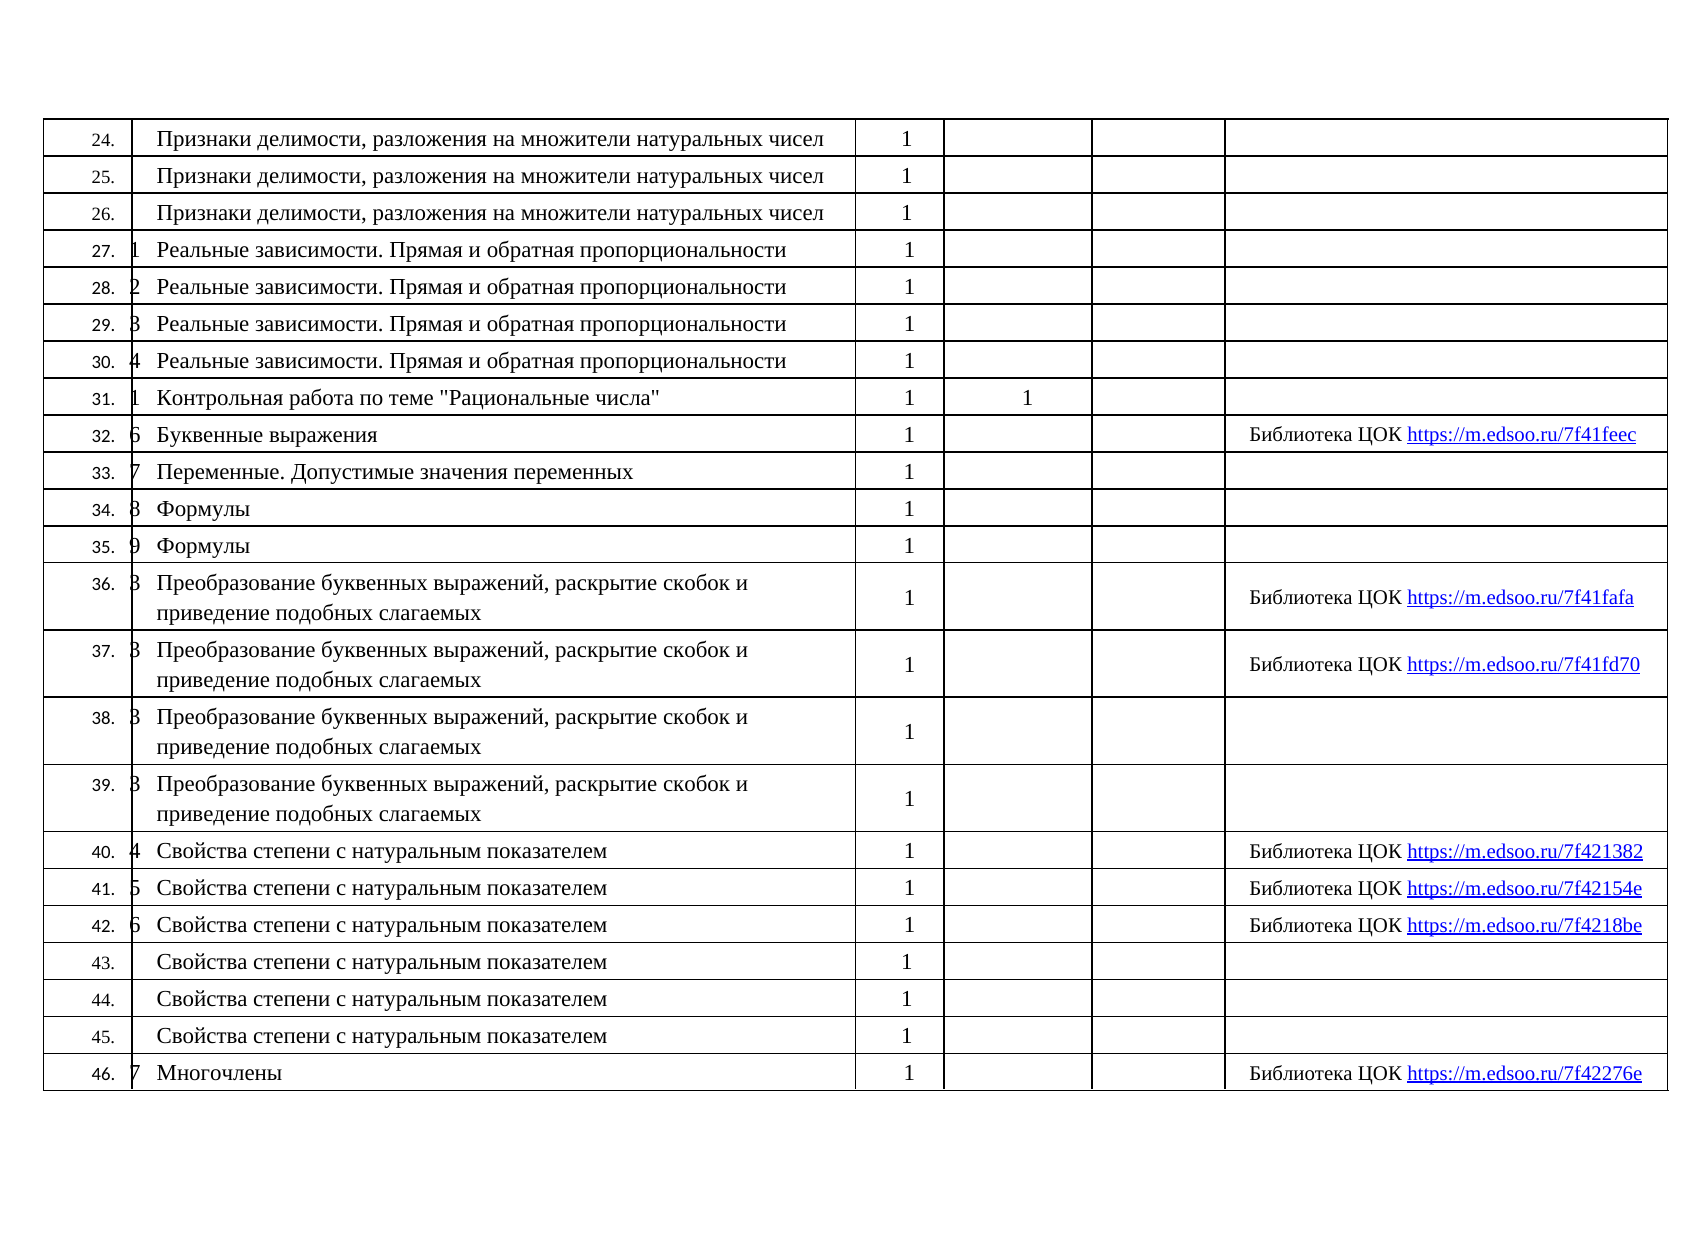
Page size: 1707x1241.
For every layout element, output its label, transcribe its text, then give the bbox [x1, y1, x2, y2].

table_cell [1093, 120, 1224, 155]
table_cell [945, 869, 1091, 904]
table_cell [1093, 157, 1224, 192]
table_cell 1 [856, 379, 943, 414]
table_cell Свойства степени с натуральным показателем [133, 980, 855, 1016]
table_cell 1 [856, 416, 943, 451]
table_cell 7 [44, 1054, 131, 1089]
table_cell 1 [856, 453, 943, 488]
table_cell 3 [44, 305, 131, 340]
table_cell [1226, 342, 1667, 377]
table_cell 6 [44, 416, 131, 451]
table_cell 1 [856, 194, 943, 229]
table_cell Свойства степени с натуральным показателем [133, 869, 855, 904]
table_cell 1 [856, 268, 943, 303]
table_cell Формулы [133, 490, 855, 525]
table_cell [1226, 157, 1667, 192]
table_cell 1 [856, 527, 943, 562]
table_cell [945, 832, 1091, 868]
table_cell 8 [44, 490, 131, 525]
table_cell [1226, 268, 1667, 303]
table_cell [1226, 765, 1667, 831]
table_cell [1093, 453, 1224, 488]
table_cell 9 [44, 527, 131, 562]
table_cell Преобразование буквенных выражений, раскрытие скобок и приведение подобных слагаемых [133, 765, 855, 831]
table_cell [133, 194, 855, 229]
table_cell Многочлены [133, 1054, 855, 1089]
table_cell [1093, 194, 1224, 229]
table_cell [44, 1017, 131, 1052]
table_cell Преобразование буквенных выражений, раскрытие скобок и приведение подобных слагаемых [133, 563, 855, 629]
table_cell 1 [856, 869, 943, 904]
table_cell Формулы [133, 527, 855, 562]
table_cell [1226, 379, 1667, 414]
table_cell [1093, 980, 1224, 1016]
table_cell [1226, 527, 1667, 562]
table_cell 1 [856, 906, 943, 942]
table_cell 1 [856, 1017, 943, 1052]
table_cell 1 [856, 832, 943, 868]
table_cell [44, 943, 131, 978]
table_cell [945, 305, 1091, 340]
table_cell [945, 906, 1091, 942]
table_cell [44, 980, 131, 1016]
table_cell Библиотека ЦОК https://m.edsoo.ru/7f42154e [1226, 869, 1667, 904]
table_cell [945, 631, 1091, 696]
table_cell [44, 194, 131, 229]
table_cell 30 [44, 563, 131, 629]
table_cell 1 [44, 379, 131, 414]
table_cell [44, 157, 131, 192]
table_cell [945, 231, 1091, 266]
table_cell [1093, 416, 1224, 451]
table_cell [1226, 698, 1667, 763]
table_cell 32 [44, 698, 131, 763]
table_cell [1093, 631, 1224, 696]
table_cell Библиотека ЦОК https://m.edsoo.ru/7f41fd70 [1226, 631, 1667, 696]
table_cell 1 [945, 379, 1091, 414]
table_cell Реальные зависимости. Прямая и обратная пропорциональности [133, 231, 855, 266]
table_cell [945, 943, 1091, 978]
table_cell [1093, 869, 1224, 904]
table_cell Реальные зависимости. Прямая и обратная пропорциональности [133, 305, 855, 340]
table_cell Реальные зависимости. Прямая и обратная пропорциональности [133, 268, 855, 303]
table_cell 33 [44, 765, 131, 831]
table_cell [1093, 342, 1224, 377]
table_cell 1 [856, 1054, 943, 1089]
table_cell [1093, 765, 1224, 831]
table_cell [1093, 231, 1224, 266]
table_cell [1093, 563, 1224, 629]
table_cell [945, 980, 1091, 1016]
table_cell 4 [44, 832, 131, 868]
table_cell Переменные. Допустимые значения переменных [133, 453, 855, 488]
table_cell 1 [856, 231, 943, 266]
table_cell [945, 342, 1091, 377]
table_cell Реальные зависимости. Прямая и обратная пропорциональности [133, 342, 855, 377]
table_cell 7 [44, 453, 131, 488]
table_cell [1093, 698, 1224, 763]
table_cell [945, 194, 1091, 229]
table_cell [1093, 379, 1224, 414]
table_cell 1 [856, 943, 943, 978]
table_cell 1 [856, 120, 943, 155]
table_cell [945, 416, 1091, 451]
table_cell [945, 698, 1091, 763]
table_cell [945, 1017, 1091, 1052]
table_cell [1093, 832, 1224, 868]
table_cell Свойства степени с натуральным показателем [133, 832, 855, 868]
table_cell 1 [856, 980, 943, 1016]
table_cell [945, 490, 1091, 525]
table_cell [1226, 305, 1667, 340]
table_cell 31 [44, 631, 131, 696]
table_cell 4 [44, 342, 131, 377]
table_cell Библиотека ЦОК https://m.edsoo.ru/7f4218be [1226, 906, 1667, 942]
table_cell Контрольная работа по теме "Рациональные числа" [133, 379, 855, 414]
table_cell [44, 120, 131, 155]
table_cell [1226, 980, 1667, 1016]
table_cell [945, 527, 1091, 562]
table_cell 5 [44, 869, 131, 904]
table_cell Библиотека ЦОК https://m.edsoo.ru/7f41feec [1226, 416, 1667, 451]
table_cell [945, 765, 1091, 831]
table_cell Библиотека ЦОК https://m.edsoo.ru/7f41fafa [1226, 563, 1667, 629]
table_cell [945, 563, 1091, 629]
table_cell 1 [856, 631, 943, 696]
table_cell Свойства степени с натуральным показателем [133, 943, 855, 978]
table_cell [1093, 1017, 1224, 1052]
table_cell [1093, 1054, 1224, 1089]
table_cell Библиотека ЦОК https://m.edsoo.ru/7f421382 [1226, 832, 1667, 868]
table_cell Преобразование буквенных выражений, раскрытие скобок и приведение подобных слагаемых [133, 631, 855, 696]
table_cell [1093, 906, 1224, 942]
table_cell Преобразование буквенных выражений, раскрытие скобок и приведение подобных слагаемых [133, 698, 855, 763]
table_cell [945, 157, 1091, 192]
table_cell 2 [44, 268, 131, 303]
table_cell [945, 268, 1091, 303]
table_cell [1093, 943, 1224, 978]
table_cell 6 [44, 906, 131, 942]
table_cell Свойства степени с натуральным показателем [133, 1017, 855, 1052]
table_cell [945, 453, 1091, 488]
table_cell [1093, 490, 1224, 525]
table_cell 1 [856, 698, 943, 763]
table_cell 1 [856, 765, 943, 831]
table_cell [945, 1054, 1091, 1089]
table_cell [1093, 268, 1224, 303]
table_cell [1226, 943, 1667, 978]
table_cell [1226, 490, 1667, 525]
table_cell 1 [856, 305, 943, 340]
table_cell [1226, 453, 1667, 488]
table_cell [1226, 231, 1667, 266]
table_cell 1 [856, 563, 943, 629]
table_cell 1 [856, 342, 943, 377]
table_cell 1 [856, 157, 943, 192]
table_cell [945, 120, 1091, 155]
table_cell [1093, 305, 1224, 340]
table_cell Свойства степени с натуральным показателем [133, 906, 855, 942]
table_cell Библиотека ЦОК https://m.edsoo.ru/7f42276e [1226, 1054, 1667, 1089]
table_cell [1226, 120, 1667, 155]
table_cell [133, 157, 855, 192]
table_cell [1226, 1017, 1667, 1052]
table_cell 1 [44, 231, 131, 266]
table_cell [133, 120, 855, 155]
table_cell [1226, 194, 1667, 229]
table_cell 1 [856, 490, 943, 525]
table_cell Буквенные выражения [133, 416, 855, 451]
table_cell [1093, 527, 1224, 562]
